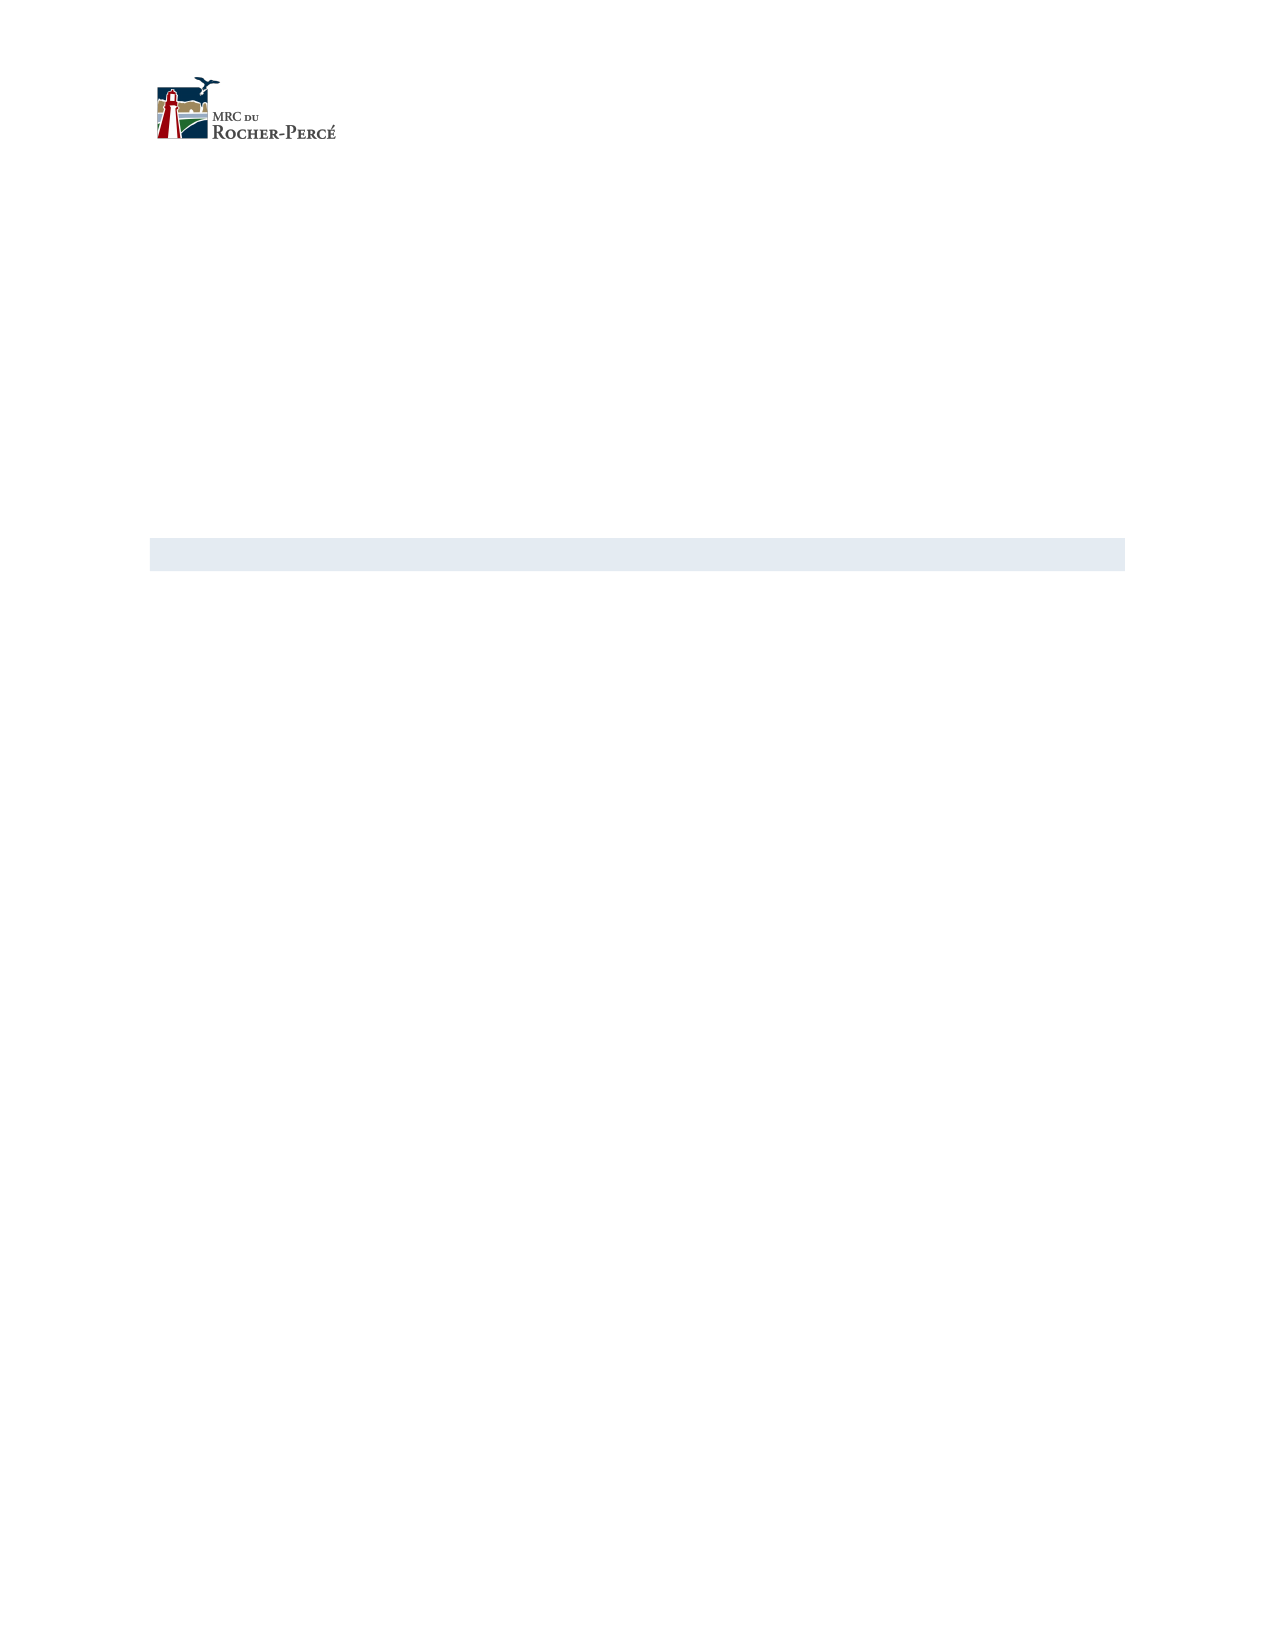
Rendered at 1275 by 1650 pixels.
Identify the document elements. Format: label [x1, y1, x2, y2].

picture [150, 75, 339, 143]
